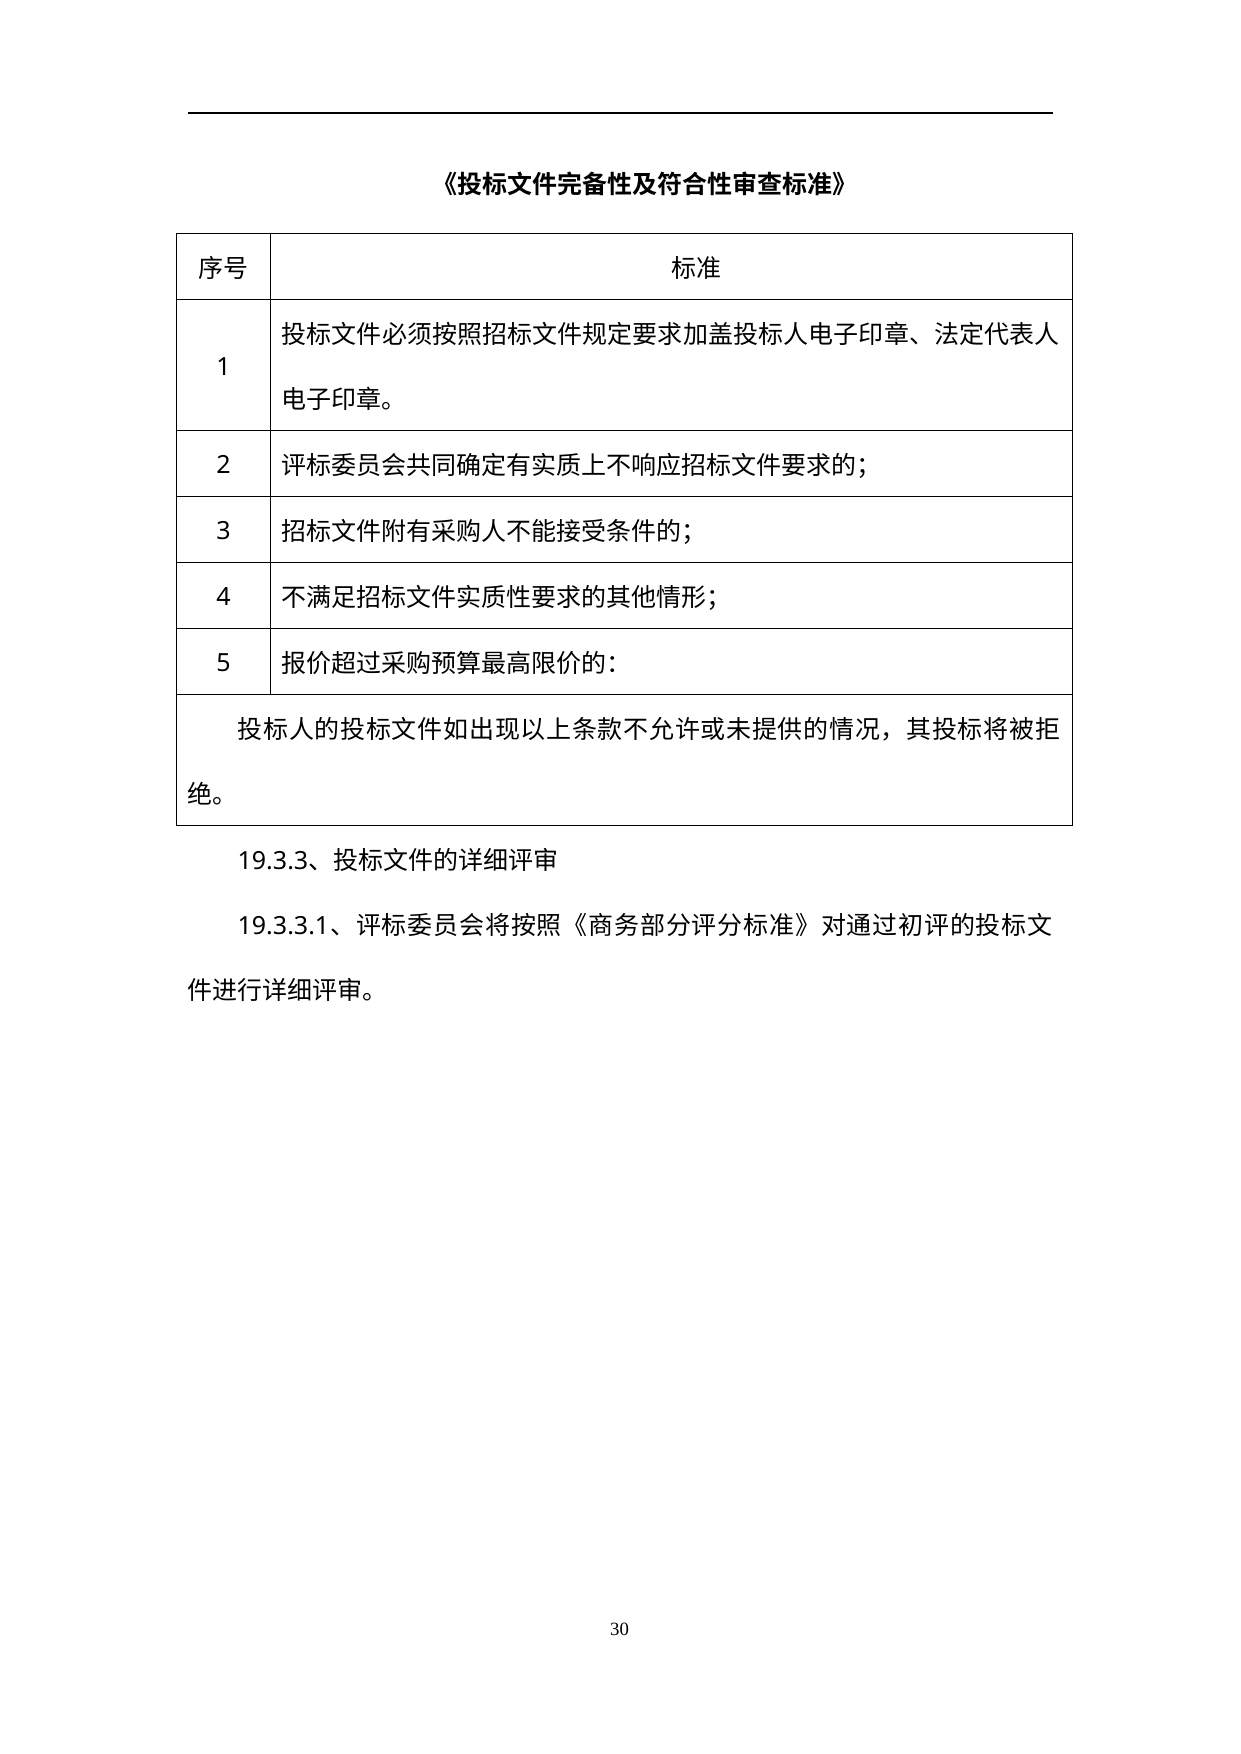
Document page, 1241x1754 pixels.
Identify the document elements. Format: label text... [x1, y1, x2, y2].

text 《投标文件完备性及符合性审查标准》 [187, 150, 1053, 215]
table_cell 评标委员会共同确定有实质上不响应招标文件要求的； [271, 431, 1072, 496]
table_cell 招标文件附有采购人不能接受条件的； [271, 497, 1072, 562]
table_cell 2 [177, 431, 270, 496]
table_header 序号 [177, 234, 270, 299]
table_cell 5 [177, 629, 270, 694]
table_cell 4 [177, 563, 270, 628]
table_header 标准 [271, 234, 1072, 299]
table_cell 3 [177, 497, 270, 562]
text 19.3.3.1、评标委员会将按照《商务部分评分标准》对通过初评的投标文件进行详细评审。 [187, 891, 1053, 1021]
table_cell 不满足招标文件实质性要求的其他情形； [271, 563, 1072, 628]
table_cell 报价超过采购预算最高限价的： [271, 629, 1072, 694]
table_cell 投标人的投标文件如出现以上条款不允许或未提供的情况，其投标将被拒绝。 [177, 695, 1072, 825]
table_cell 1 [177, 300, 270, 430]
table_cell 投标文件必须按照招标文件规定要求加盖投标人电子印章、法定代表人电子印章。 [271, 300, 1072, 430]
text 19.3.3、投标文件的详细评审 [187, 826, 1053, 891]
